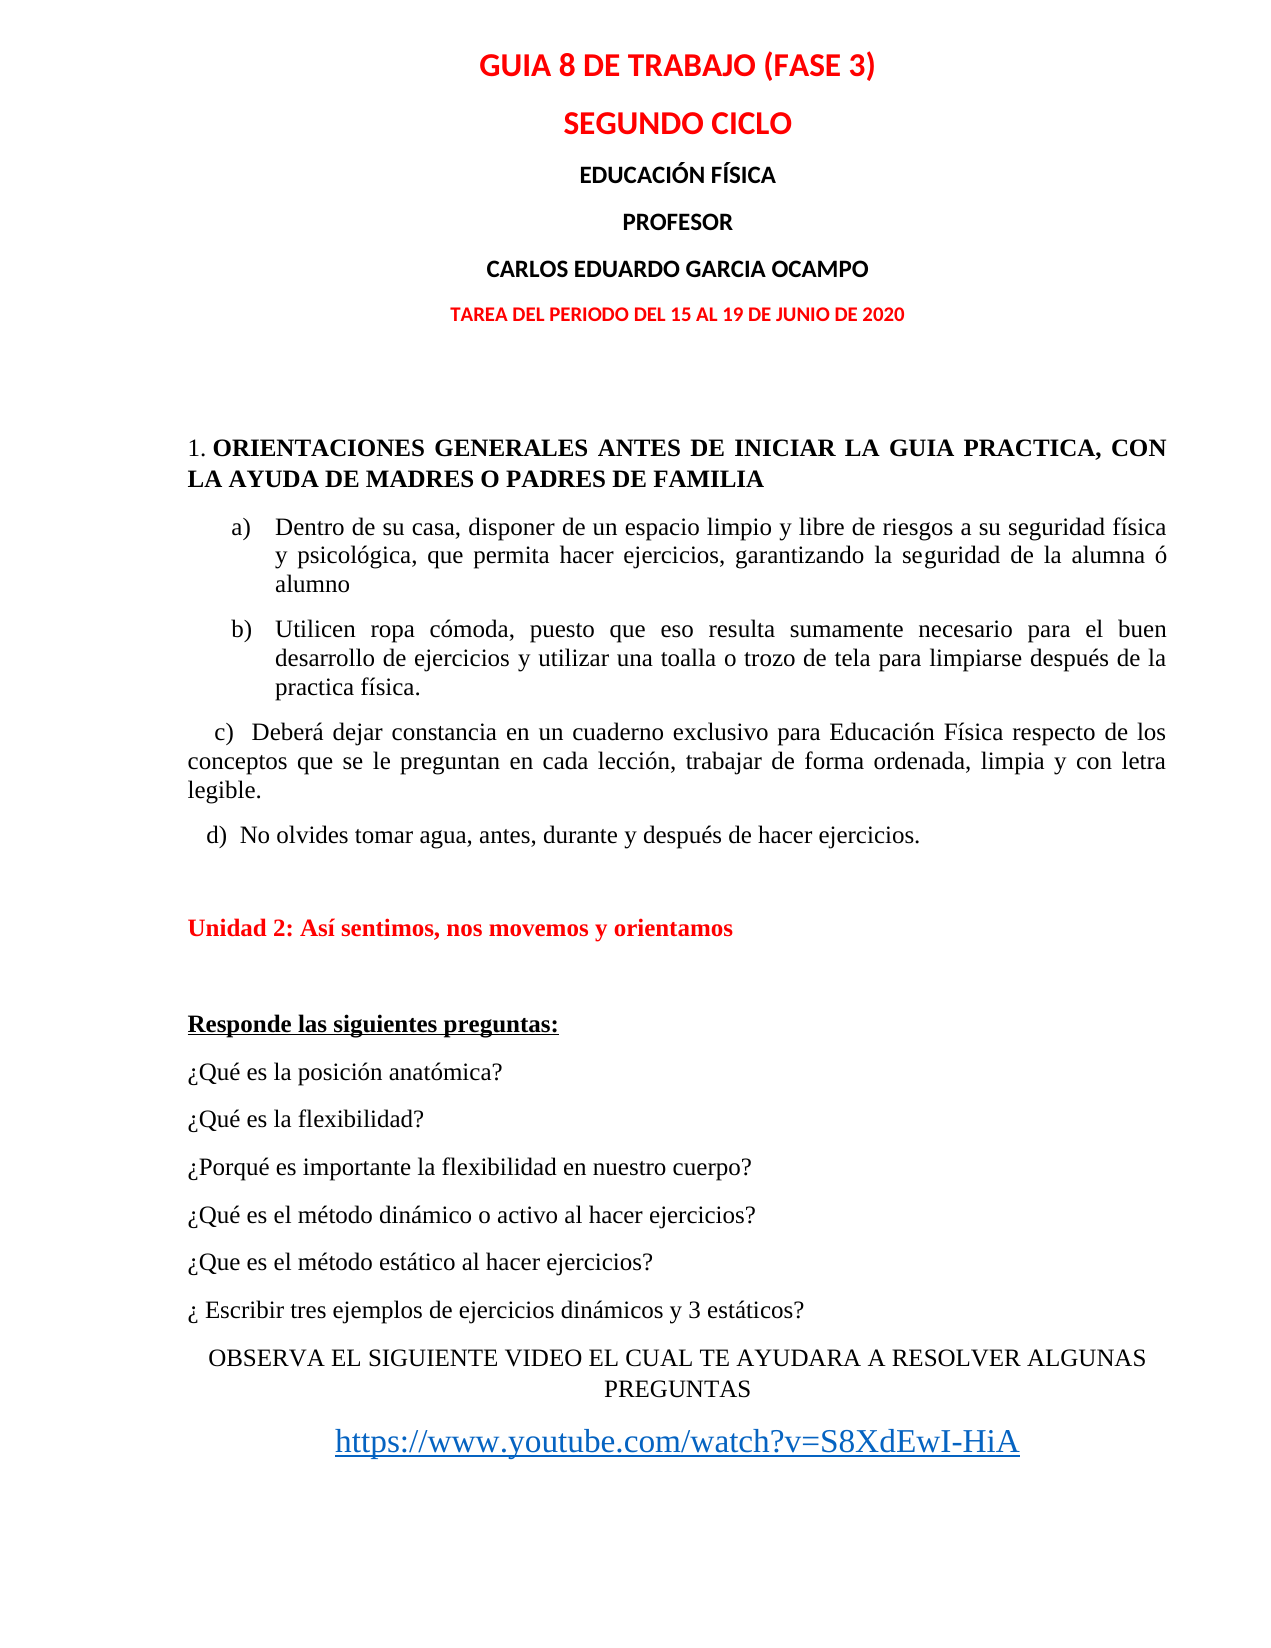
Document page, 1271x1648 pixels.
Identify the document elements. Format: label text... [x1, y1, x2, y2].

text ¿Qué es el método dinámico o activo al hacer ejercicios? [187, 1200, 1168, 1228]
text Responde las siguientes preguntas: [187, 1009, 1168, 1038]
text d) No olvides tomar agua, antes, durante y después de hacer ejercicios. [187, 820, 1168, 849]
text GUIA 8 DE TRABAJO (FASE 3) [187, 44, 1168, 85]
list ORIENTACIONES GENERALES ANTES DE INICIAR LA GUIA PRACTICA, CON LA AYUDA DE MADRES O PADRES DE FAMILIA [187, 433, 1168, 493]
text ¿Porqué es importante la flexibilidad en nuestro cuerpo? [187, 1152, 1168, 1181]
text ¿Qué es la flexibilidad? [187, 1104, 1168, 1133]
text c) Deberá dejar constancia en un cuaderno exclusivo para Educación Física respecto de los conceptos que se le preguntan en cada lección, trabajar de forma ordenada, limpia y con letra legible. [187, 717, 1168, 804]
text PROFESOR [187, 206, 1168, 237]
text SEGUNDO CICLO [187, 102, 1168, 142]
text CARLOS EDUARDO GARCIA OCAMPO [187, 253, 1168, 284]
text OBSERVA EL SIGUIENTE VIDEO EL CUAL TE AYUDARA A RESOLVER ALGUNAS PREGUNTAS [187, 1343, 1168, 1403]
text Unidad 2: Así sentimos, nos movemos y orientamos [187, 913, 1168, 942]
text ¿Qué es la posición anatómica? [187, 1057, 1168, 1085]
text EDUCACIÓN FÍSICA [187, 159, 1168, 190]
list Utilicen ropa cómoda, puesto que eso resulta sumamente necesario para el buen desarrollo de ejercicios y utilizar una toalla o trozo de tela para limpiarse después de la practica física. [231, 614, 1168, 701]
text ¿Que es el método estático al hacer ejercicios? [187, 1247, 1168, 1276]
text ¿ Escribir tres ejemplos de ejercicios dinámicos y 3 estáticos? [187, 1295, 1168, 1324]
text https://www.youtube.com/watch?v=S8XdEwI-HiA [187, 1422, 1168, 1460]
text TAREA DEL PERIODO DEL 15 AL 19 DE JUNIO DE 2020 [187, 301, 1168, 326]
list Dentro de su casa, disponer de un espacio limpio y libre de riesgos a su seguridad física y psicológica, que permita hacer ejercicios, garantizando la seguridad de la alumna ó alumno [231, 512, 1168, 598]
